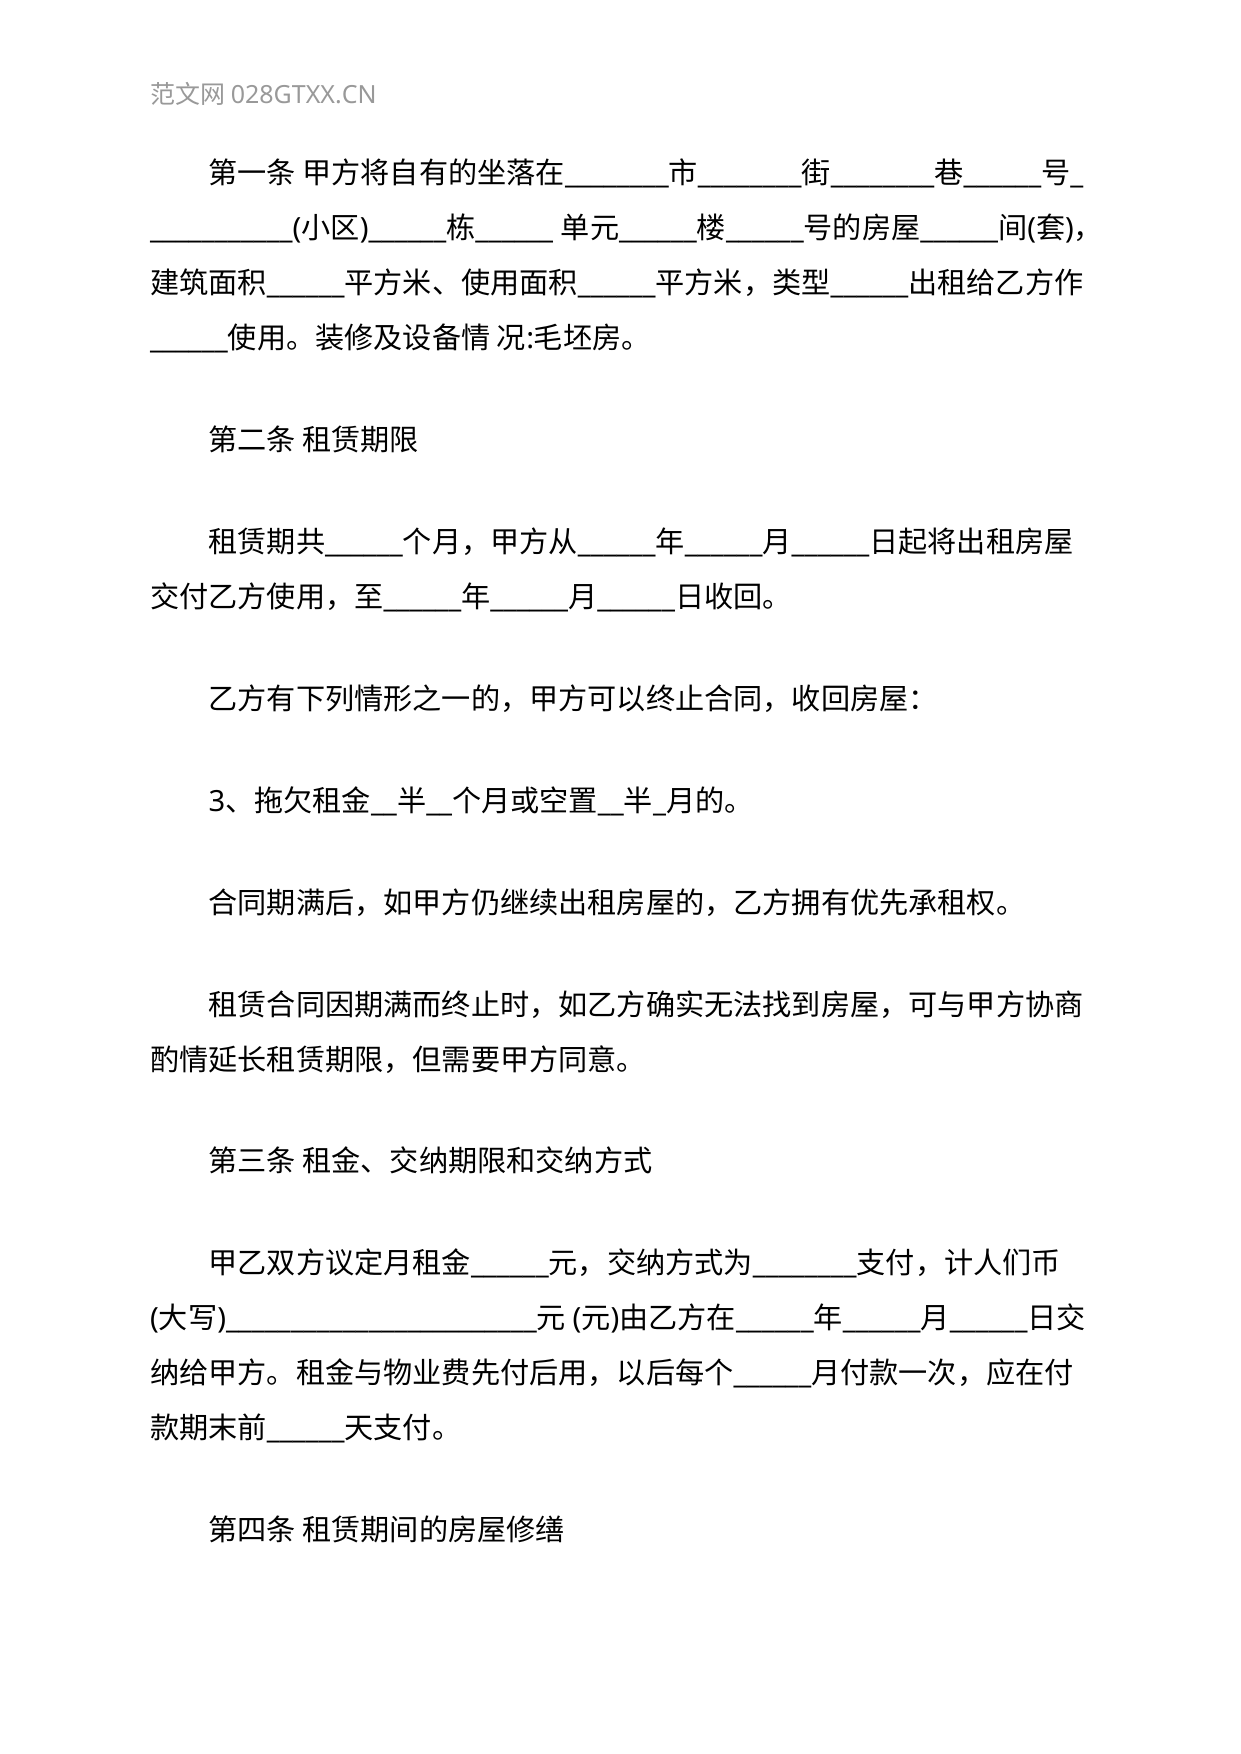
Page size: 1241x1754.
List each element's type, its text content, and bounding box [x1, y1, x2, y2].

text 第三条 租金、交纳期限和交纳方式 [150, 1138, 1090, 1180]
text 甲乙双方议定月租金______元，交纳方式为________支付，计人们币(大写)________________________元 (元)由乙方在______年______月______日交纳给甲方。租金与物业费先付后用，以后每个______月付款一次，应在付款期末前______天支付。 [150, 1240, 1090, 1447]
text 合同期满后，如甲方仍继续出租房屋的，乙方拥有优先承租权。 [150, 879, 1090, 922]
text 第一条 甲方将自有的坐落在________市________街________巷______号____________(小区)______栋______ 单元______楼______号的房屋______间(套)，建筑面积______平方米、使用面积______平方米，类型______出租给乙方作 ______使用。装修及设备情 况:毛坯房。 [150, 150, 1090, 357]
text 租赁期共______个月，甲方从______年______月______日起将出租房屋交付乙方使用，至______年______月______日收回。 [150, 519, 1090, 616]
text 租赁合同因期满而终止时，如乙方确实无法找到房屋，可与甲方协商酌情延长租赁期限，但需要甲方同意。 [150, 981, 1090, 1078]
text 乙方有下列情形之一的，甲方可以终止合同，收回房屋： [150, 676, 1090, 718]
text 第二条 租赁期限 [150, 417, 1090, 459]
text 3、拖欠租金__半__个月或空置__半_月的。 [150, 777, 1090, 820]
text 第四条 租赁期间的房屋修缮 [150, 1507, 1090, 1549]
